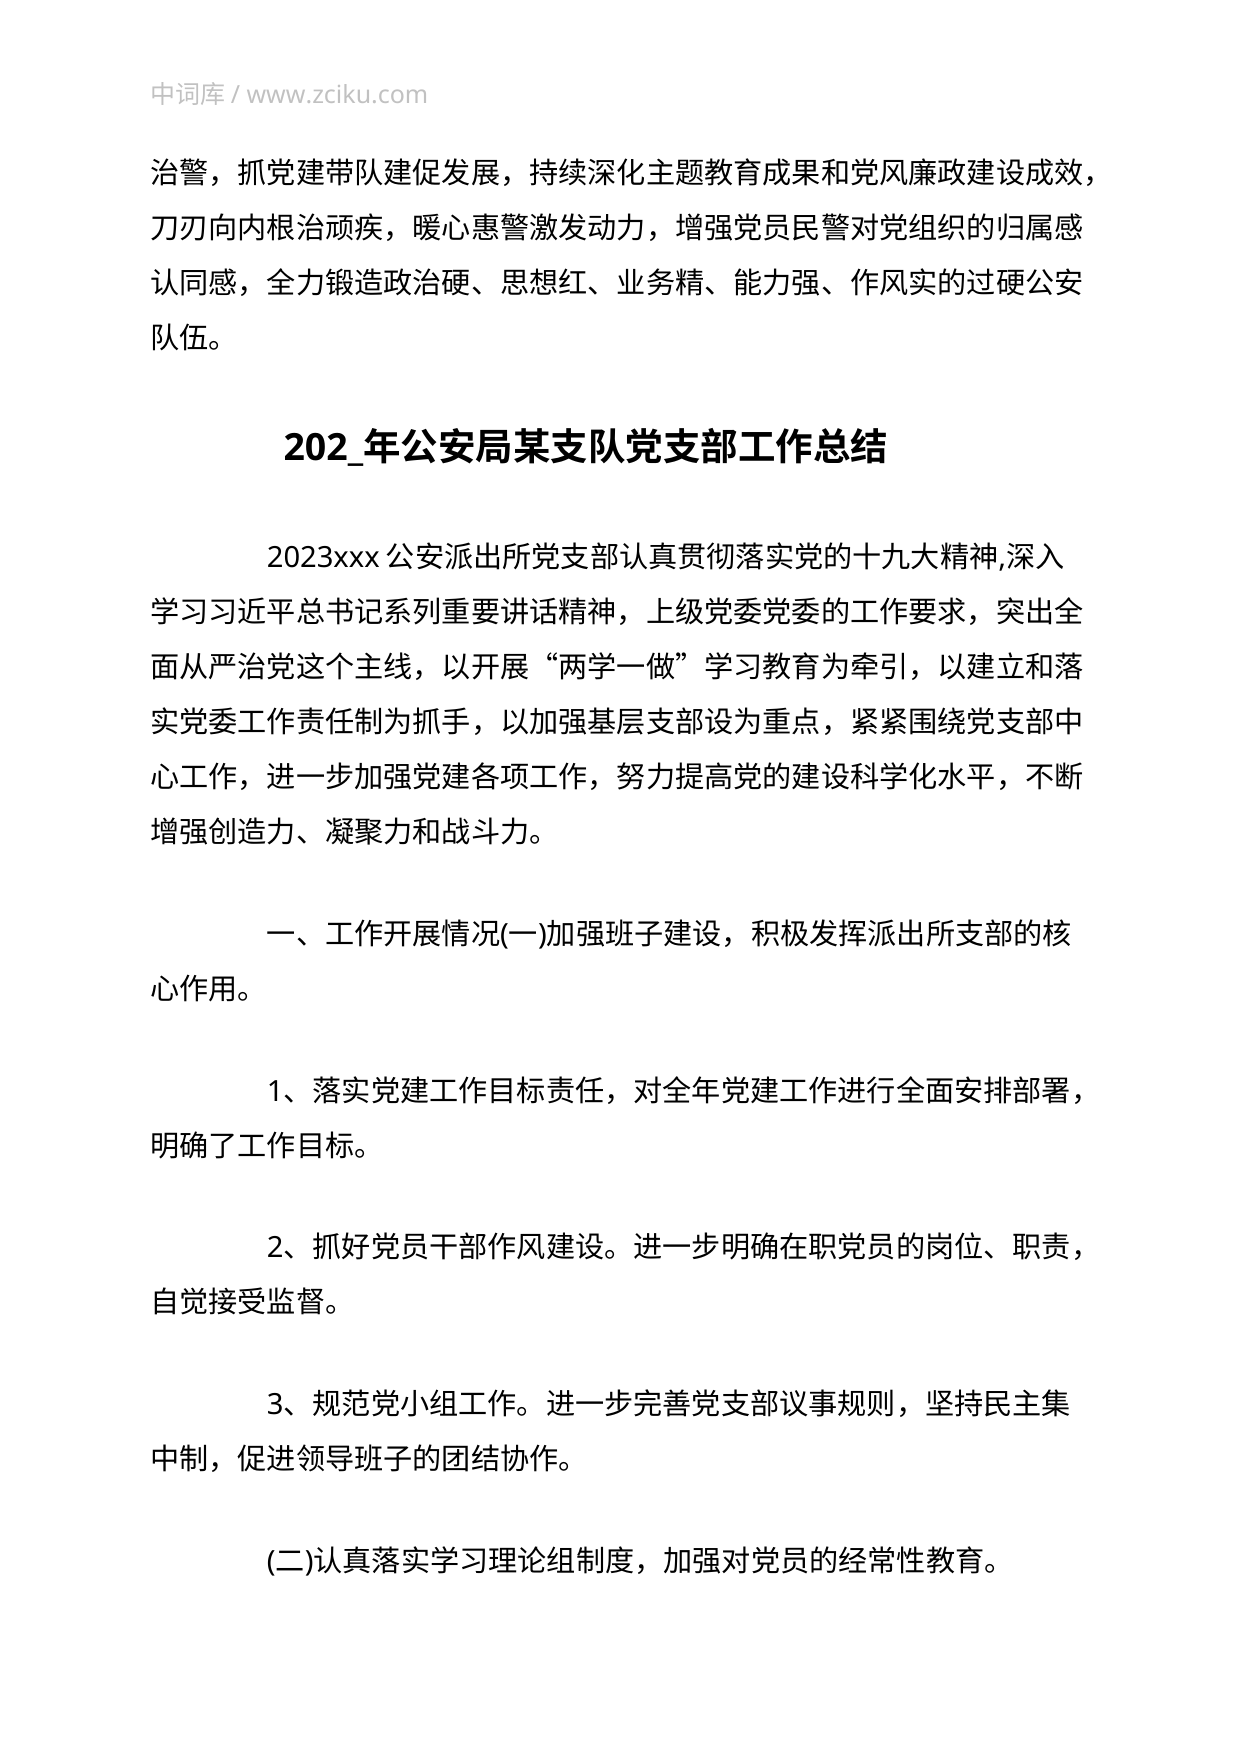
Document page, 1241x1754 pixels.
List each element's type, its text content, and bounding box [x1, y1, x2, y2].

text (二)认真落实学习理论组制度，加强对党员的经常性教育。 [150, 1537, 1090, 1580]
text 202_年公安局某支队党支部工作总结 [150, 416, 1090, 471]
text 1、落实党建工作目标责任，对全年党建工作进行全面安排部署，明确了工作目标。 [150, 1067, 1090, 1164]
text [150, 150, 1090, 357]
text 2、抓好党员干部作风建设。进一步明确在职党员的岗位、职责，自觉接受监督。 [150, 1224, 1090, 1321]
text 3、规范党小组工作。进一步完善党支部议事规则，坚持民主集中制，促进领导班子的团结协作。 [150, 1381, 1090, 1478]
text 一、工作开展情况(一)加强班子建设，积极发挥派出所支部的核心作用。 [150, 910, 1090, 1008]
text 2023xxx公安派出所党支部认真贯彻落实党的十九大精神,深入学习习近平总书记系列重要讲话精神，上级党委党委的工作要求，突出全面从严治党这个主线，以开展“两学一做”学习教育为牵引，以建立和落实党委工作责任制为抓手，以加强基层支部设为重点，紧紧围绕党支部中心工作，进一步加强党建各项工作，努力提高党的建设科学化水平，不断增强创造力、凝聚力和战斗力。 [150, 534, 1090, 851]
